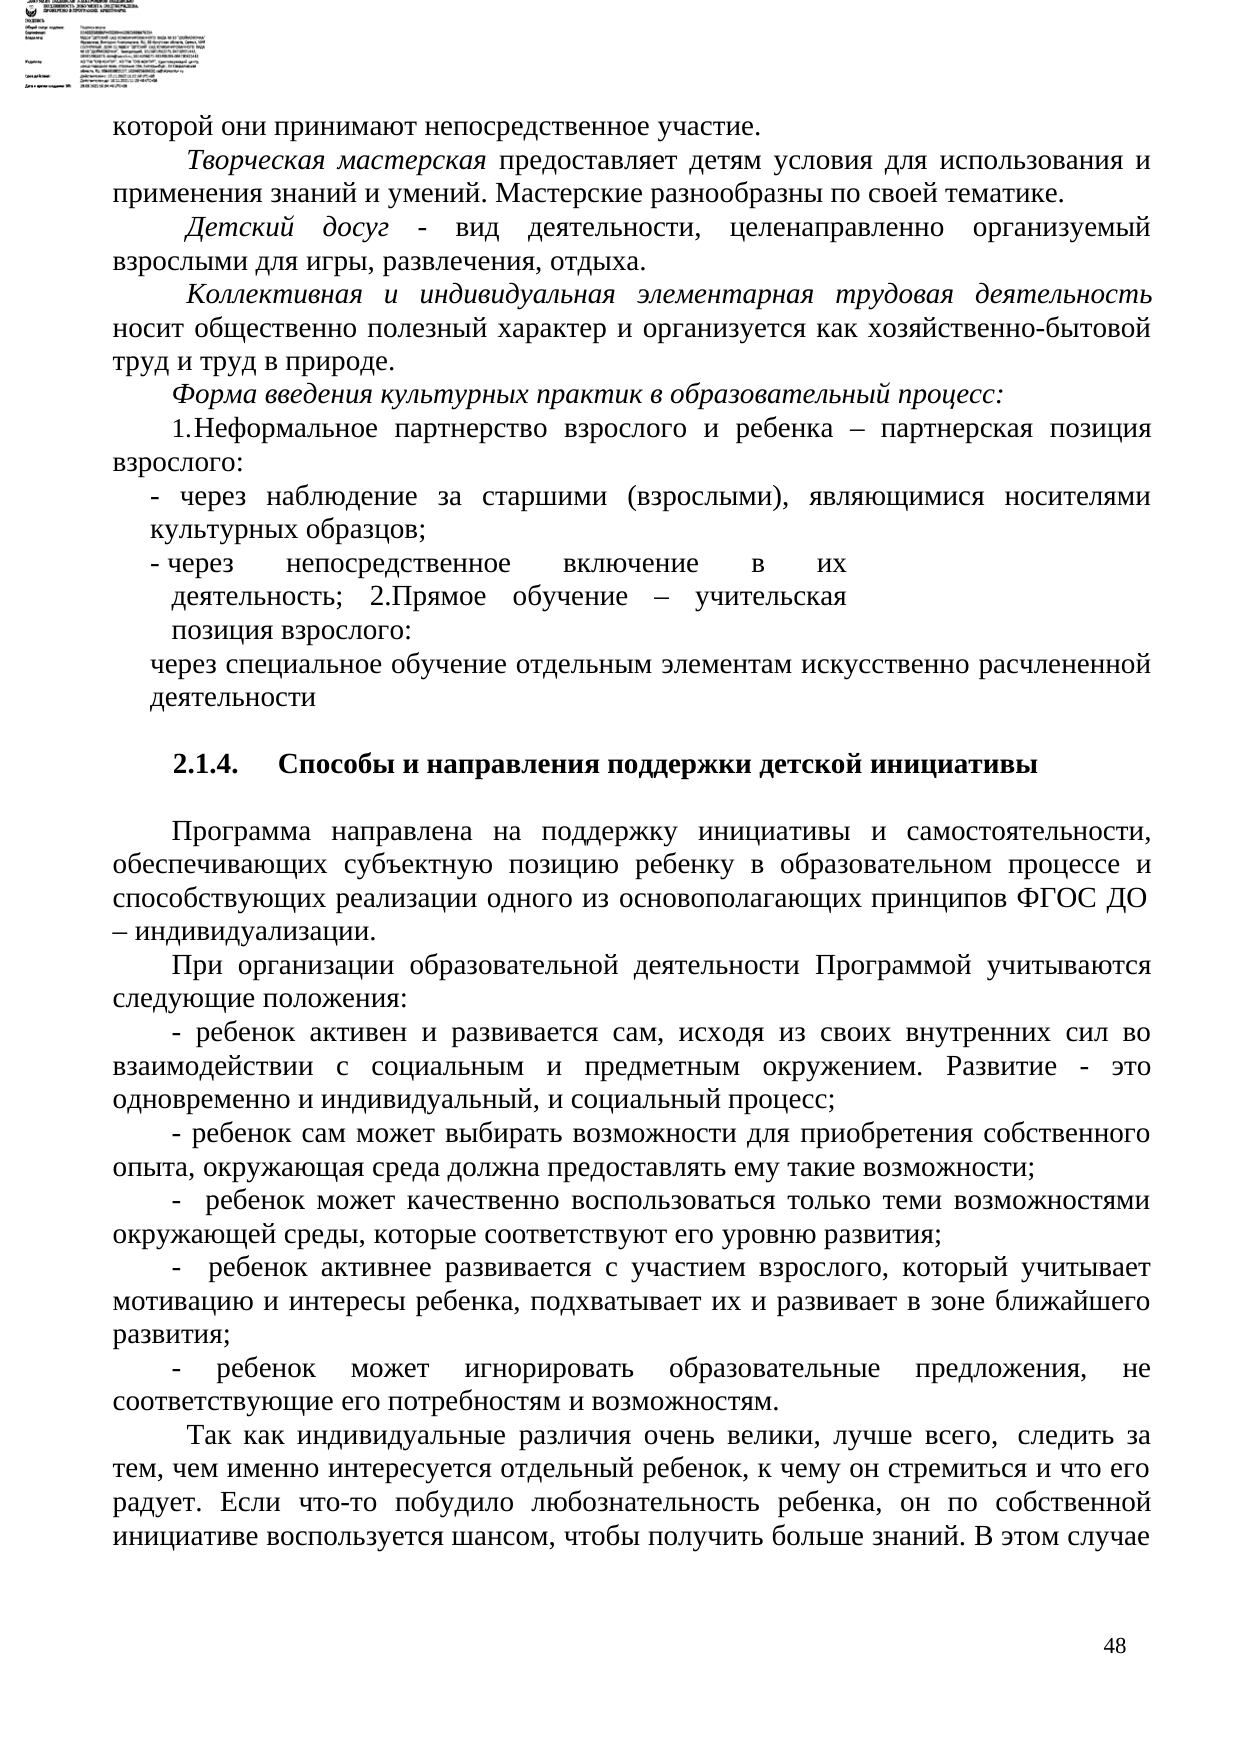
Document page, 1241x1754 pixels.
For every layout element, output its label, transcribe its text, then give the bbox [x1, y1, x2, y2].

text Программа направлена на поддержку инициативы и самостоятельности, обеспечивающих субъектную позицию ребенку в образовательном процессе и способствующих реализации одного из основополагающих принципов ФГОС ДО [112, 813, 1152, 914]
text Детский досуг - вид деятельности, целенаправленно организуемый взрослыми для игры, развлечения, отдыха. [112, 209, 1151, 276]
list ребенок может качественно воспользоваться только теми возможностями окружающей среды, которые соответствуют его уровню развития; [112, 1182, 1151, 1249]
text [112, 1417, 1151, 1551]
picture [25, 0, 206, 88]
list ребенок может игнорировать образовательные предложения, не соответствующие его потребностям и возможностям. [112, 1350, 1151, 1417]
list через наблюдение за старшими (взрослыми), являющимися носителями культурных образцов; [150, 478, 1151, 545]
text Форма введения культурных практик в образовательный процесс: [171, 377, 1194, 411]
list индивидуализации. [112, 914, 1194, 947]
list Неформальное партнерство взрослого и ребенка – партнерская позиция взрослого: [112, 411, 1151, 478]
text При организации образовательной деятельности Программой учитываются следующие положения: [112, 947, 1152, 1014]
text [112, 108, 1152, 142]
text Творческая мастерская предоставляет детям условия для использования и применения знаний и умений. Мастерские разнообразны по своей тематике. [112, 142, 1152, 209]
text Коллективная и индивидуальная элементарная трудовая деятельность носит общественно полезный характер и организуется как хозяйственно-бытовой труд и труд в природе. [112, 276, 1152, 377]
text через специальное обучение отдельным элементам искусственно расчлененной деятельности [150, 646, 1152, 713]
subtitle Способы и направления поддержки детской инициативы [173, 746, 1194, 780]
list через непосредственное включение в их деятельность; 2.Прямое обучение – учительская позиция взрослого: [150, 545, 847, 645]
list ребенок активнее развивается с участием взрослого, который учитывает мотивацию и интересы ребенка, подхватывает их и развивает в зоне ближайшего развития; [112, 1249, 1151, 1350]
list ребенок активен и развивается сам, исходя из своих внутренних сил во взаимодействии с социальным и предметным окружением. Развитие - это одновременно и индивидуальный, и социальный процесс; [112, 1014, 1152, 1115]
list ребенок сам может выбирать возможности для приобретения собственного опыта, окружающая среда должна предоставлять ему такие возможности; [112, 1115, 1151, 1182]
